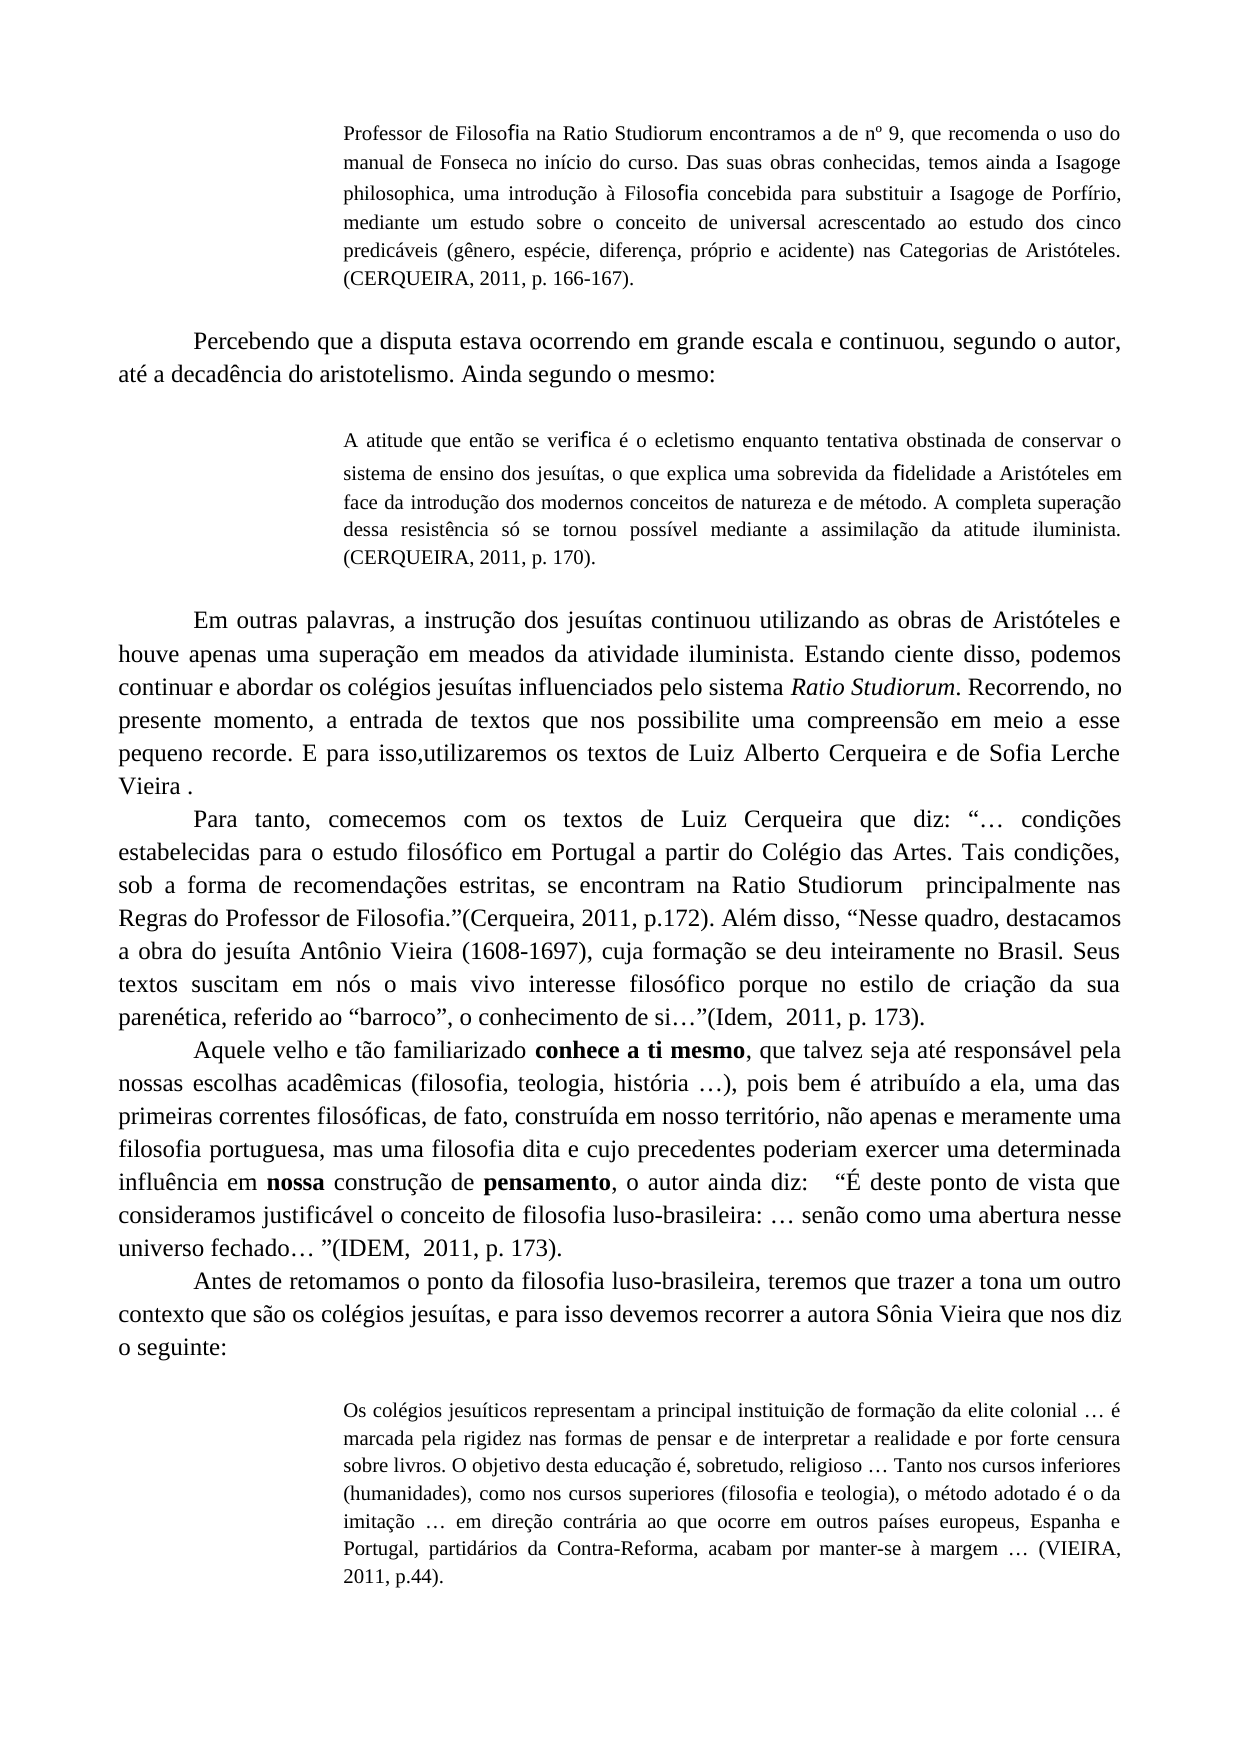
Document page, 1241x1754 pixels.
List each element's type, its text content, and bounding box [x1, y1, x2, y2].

text Para tanto, comecemos com os textos de Luiz Cerqueira que diz: “… condições estabelecidas para o estudo filosófico em Portugal a partir do Colégio das Artes. Tais condições, sob a forma de recomendações estritas, se encontram na Ratio Studiorum principalmente nas Regras do Professor de Filosofia.”(Cerqueira, 2011, p.172). Além disso, “Nesse quadro, destacamos a obra do jesuíta Antônio Vieira (1608-1697), cuja formação se deu inteiramente no Brasil. Seus textos suscitam em nós o mais vivo interesse filosófico porque no estilo de criação da sua parenética, referido ao “barroco”, o conhecimento de si…”(Idem, 2011, p. 173). [118, 804, 1122, 1031]
text A atitude que então se verifica é o ecletismo enquanto tentativa obstinada de conservar o sistema de ensino dos jesuítas, o que explica uma sobrevida da fidelidade a Aristóteles em face da introdução dos modernos conceitos de natureza e de método. A completa superação dessa resistência só se tornou possível mediante a assimilação da atitude iluminista. (CERQUEIRA, 2011, p. 170). [343, 425, 1122, 569]
text Antes de retomamos o ponto da filosofia luso-brasileira, teremos que trazer a tona um outro contexto que são os colégios jesuítas, e para isso devemos recorrer a autora Sônia Vieira que nos diz o seguinte: [118, 1266, 1122, 1361]
text Percebendo que a disputa estava ocorrendo em grande escala e continuou, segundo o autor, até a decadência do aristotelismo. Ainda segundo o mesmo: [118, 326, 1122, 388]
text Em outras palavras, a instrução dos jesuítas continuou utilizando as obras de Aristóteles e houve apenas uma superação em meados da atividade iluminista. Estando ciente disso, podemos continuar e abordar os colégios jesuítas influenciados pelo sistema Ratio Studiorum. Recorrendo, no presente momento, a entrada de textos que nos possibilite uma compreensão em meio a esse pequeno recorde. E para isso,utilizaremos os textos de Luiz Alberto Cerqueira e de Sofia Lerche Vieira . [118, 606, 1122, 799]
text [343, 118, 1122, 289]
text Aquele velho e tão familiarizado conhece a ti mesmo, que talvez seja até responsável pela nossas escolhas acadêmicas (filosofia, teologia, história …), pois bem é atribuído a ela, uma das primeiras correntes filosóficas, de fato, construída em nosso território, não apenas e meramente uma filosofia portuguesa, mas uma filosofia dita e cujo precedentes poderiam exercer uma determinada influência em nossa construção de pensamento, o autor ainda diz: “É deste ponto de vista que consideramos justificável o conceito de filosofia luso-brasileira: … senão como uma abertura nesse universo fechado… ”(IDEM, 2011, p. 173). [118, 1035, 1122, 1262]
text Os colégios jesuíticos representam a principal instituição de formação da elite colonial … é marcada pela rigidez nas formas de pensar e de interpretar a realidade e por forte censura sobre livros. O objetivo desta educação é, sobretudo, religioso … Tanto nos cursos inferiores (humanidades), como nos cursos superiores (filosofia e teologia), o método adotado é o da imitação … em direção contrária ao que ocorre em outros países europeus, Espanha e Portugal, partidários da Contra-Reforma, acabam por manter-se à margem … (VIEIRA, 2011, p.44). [343, 1398, 1122, 1588]
